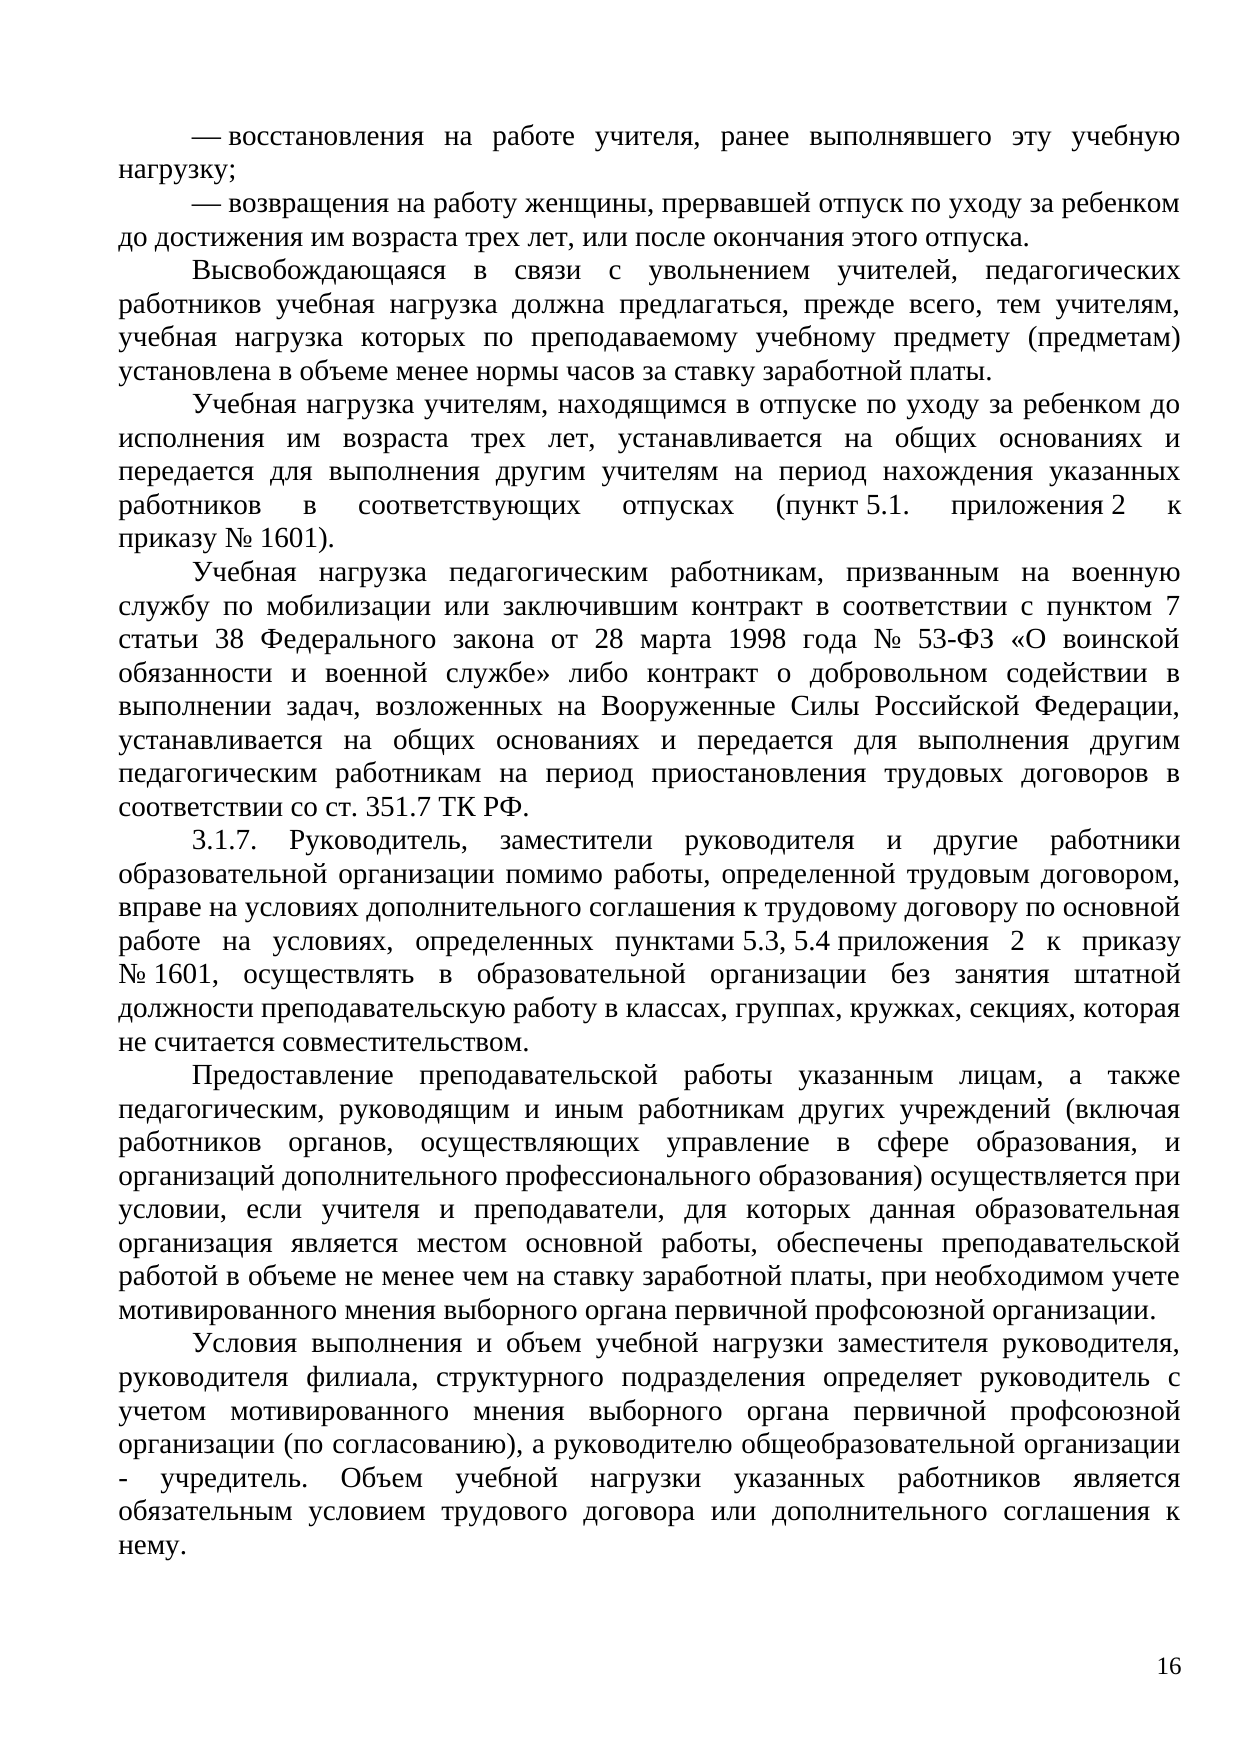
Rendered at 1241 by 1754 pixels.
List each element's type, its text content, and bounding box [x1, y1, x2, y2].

text Учебная нагрузка учителям, находящимся в отпуске по уходу за ребенком до исполнения им возраста трех лет, устанавливается на общих основаниях и передается для выполнения другим учителям на период нахождения указанных работников в соответствующих отпусках (пункт 5.1. приложения 2 к приказу № 1601). [118, 386, 1181, 554]
text Высвобождающаяся в связи с увольнением учителей, педагогических работников учебная нагрузка должна предлагаться, прежде всего, тем учителям, учебная нагрузка которых по преподаваемому учебному предмету (предметам) установлена в объеме менее нормы часов за ставку заработной платы. [118, 252, 1181, 386]
text 3.1.7. Руководитель, заместители руководителя и другие работники образовательной организации помимо работы, определенной трудовым договором, вправе на условиях дополнительного соглашения к трудовому договору по основной работе на условиях, определенных пунктами 5.3, 5.4 приложения 2 к приказу № 1601, осуществлять в образовательной организации без занятия штатной должности преподавательскую работу в классах, группах, кружках, секциях, которая не считается совместительством. [118, 822, 1181, 1057]
text — возвращения на работу женщины, прервавшей отпуск по уходу за ребенком до достижения им возраста трех лет, или после окончания этого отпуска. [118, 185, 1181, 252]
text — восстановления на работе учителя, ранее выполнявшего эту учебную нагрузку; [118, 118, 1181, 185]
text Учебная нагрузка педагогическим работникам, призванным на военную службу по мобилизации или заключившим контракт в соответствии с пунктом 7 статьи 38 Федерального закона от 28 марта 1998 года № 53-ФЗ «О воинской обязанности и военной службе» либо контракт о добровольном содействии в выполнении задач, возложенных на Вооруженные Силы Российской Федерации, устанавливается на общих основаниях и передается для выполнения другим педагогическим работникам на период приостановления трудовых договоров в соответствии со ст. 351.7 ТК РФ. [118, 554, 1181, 822]
text Условия выполнения и объем учебной нагрузки заместителя руководителя, руководителя филиала, структурного подразделения определяет руководитель с учетом мотивированного мнения выборного органа первичной профсоюзной организации (по согласованию), а руководителю общеобразовательной организации - учредитель. Объем учебной нагрузки указанных работников является обязательным условием трудового договора или дополнительного соглашения к нему. [118, 1326, 1181, 1560]
text Предоставление преподавательской работы указанным лицам, а также педагогическим, руководящим и иным работникам других учреждений (включая работников органов, осуществляющих управление в сфере образования, и организаций дополнительного профессионального образования) осуществляется при условии, если учителя и преподаватели, для которых данная образовательная организация является местом основной работы, обеспечены преподавательской работой в объеме не менее чем на ставку заработной платы, при необходимом учете мотивированного мнения выборного органа первичной профсоюзной организации. [118, 1057, 1181, 1326]
